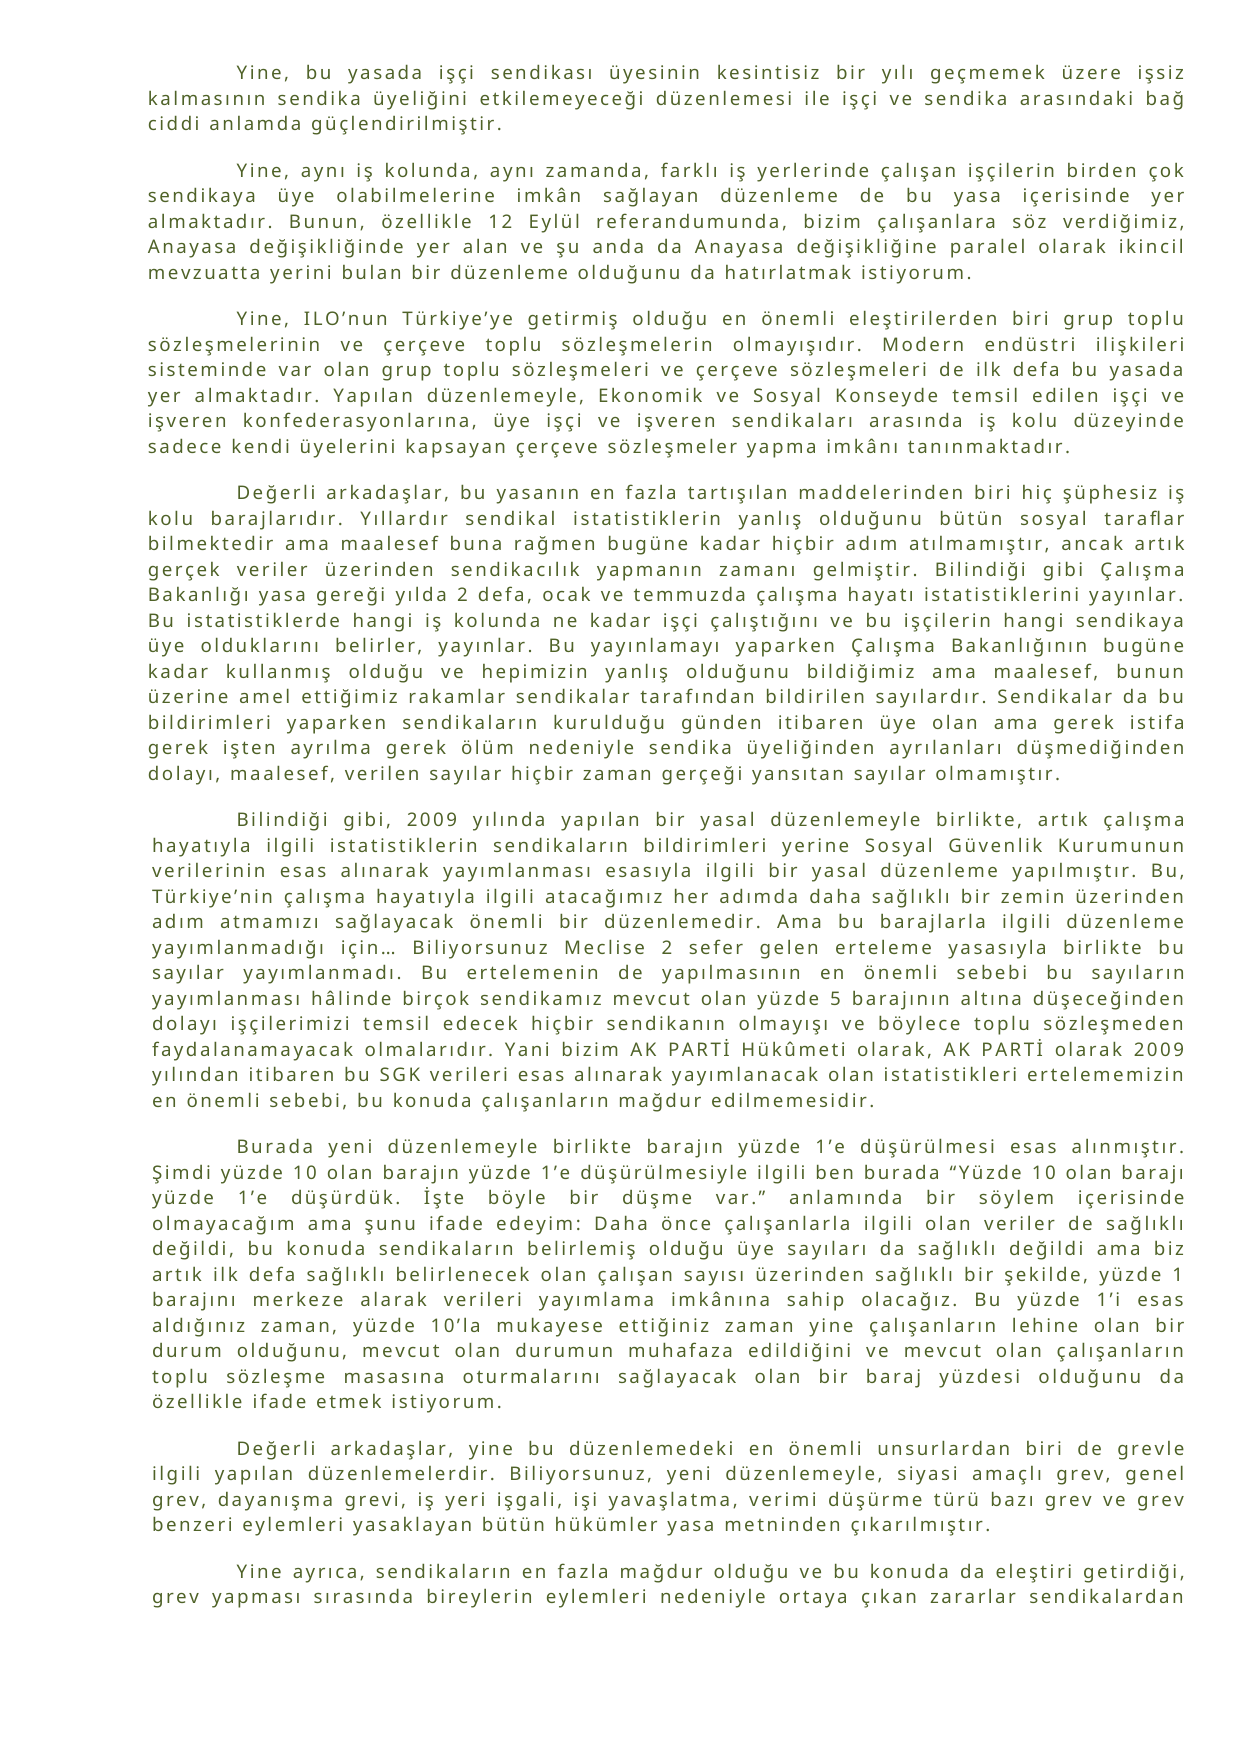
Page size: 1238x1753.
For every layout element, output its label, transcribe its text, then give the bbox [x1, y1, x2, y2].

text Değerli arkadaşlar, bu yasanın en fazla tartışılan maddelerinden biri hiç şüphesiz iş kolu barajlarıdır. Yıllardır sendikal istatistiklerin yanlış olduğunu bütün sosyal taraflar bilmektedir ama maalesef buna rağmen bugüne kadar hiçbir adım atılmamıştır, ancak artık gerçek veriler üzerinden sendikacılık yapmanın zamanı gelmiştir. Bilindiği gibi Çalışma Bakanlığı yasa gereği yılda 2 defa, ocak ve temmuzda çalışma hayatı istatistiklerini yayınlar. Bu istatistiklerde hangi iş kolunda ne kadar işçi çalıştığını ve bu işçilerin hangi sendikaya üye olduklarını belirler, yayınlar. Bu yayınlamayı yaparken Çalışma Bakanlığının bugüne kadar kullanmış olduğu ve hepimizin yanlış olduğunu bildiğimiz ama maalesef, bunun üzerine amel ettiğimiz rakamlar sendikalar tarafından bildirilen sayılardır. Sendikalar da bu bildirimleri yaparken sendikaların kurulduğu günden itibaren üye olan ama gerek istifa gerek işten ayrılma gerek ölüm nedeniyle sendika üyeliğinden ayrılanları düşmediğinden dolayı, maalesef, verilen sayılar hiçbir zaman gerçeği yansıtan sayılar olmamıştır. [148, 479, 1186, 786]
text Burada yeni düzenlemeyle birlikte barajın yüzde 1’e düşürülmesi esas alınmıştır. Şimdi yüzde 10 olan barajın yüzde 1’e düşürülmesiyle ilgili ben burada “Yüzde 10 olan barajı yüzde 1’e düşürdük. İşte böyle bir düşme var.” anlamında bir söylem içerisinde olmayacağım ama şunu ifade edeyim: Daha önce çalışanlarla ilgili olan veriler de sağlıklı değildi, bu konuda sendikaların belirlemiş olduğu üye sayıları da sağlıklı değildi ama biz artık ilk defa sağlıklı belirlenecek olan çalışan sayısı üzerinden sağlıklı bir şekilde, yüzde 1 barajını merkeze alarak verileri yayımlama imkânına sahip olacağız. Bu yüzde 1’i esas aldığınız zaman, yüzde 10’la mukayese ettiğiniz zaman yine çalışanların lehine olan bir durum olduğunu, mevcut olan durumun muhafaza edildiğini ve mevcut olan çalışanların toplu sözleşme masasına oturmalarını sağlayacak olan bir baraj yüzdesi olduğunu da özellikle ifade etmek istiyorum. [152, 1134, 1186, 1414]
text Yine, ILO’nun Türkiye’ye getirmiş olduğu en önemli eleştirilerden biri grup toplu sözleşmelerinin ve çerçeve toplu sözleşmelerin olmayışıdır. Modern endüstri ilişkileri sisteminde var olan grup toplu sözleşmeleri ve çerçeve sözleşmeleri de ilk defa bu yasada yer almaktadır. Yapılan düzenlemeyle, Ekonomik ve Sosyal Konseyde temsil edilen işçi ve işveren konfederasyonlarına, üye işçi ve işveren sendikaları arasında iş kolu düzeyinde sadece kendi üyelerini kapsayan çerçeve sözleşmeler yapma imkânı tanınmaktadır. [148, 306, 1186, 459]
text Yine, aynı iş kolunda, aynı zamanda, farklı iş yerlerinde çalışan işçilerin birden çok sendikaya üye olabilmelerine imkân sağlayan düzenleme de bu yasa içerisinde yer almaktadır. Bunun, özellikle 12 Eylül referandumunda, bizim çalışanlara söz verdiğimiz, Anayasa değişikliğinde yer alan ve şu anda da Anayasa değişikliğine paralel olarak ikincil mevzuatta yerini bulan bir düzenleme olduğunu da hatırlatmak istiyorum. [148, 157, 1186, 285]
text Bilindiği gibi, 2009 yılında yapılan bir yasal düzenlemeyle birlikte, artık çalışma hayatıyla ilgili istatistiklerin sendikaların bildirimleri yerine Sosyal Güvenlik Kurumunun verilerinin esas alınarak yayımlanması esasıyla ilgili bir yasal düzenleme yapılmıştır. Bu, Türkiye’nin çalışma hayatıyla ilgili atacağımız her adımda daha sağlıklı bir zemin üzerinden adım atmamızı sağlayacak önemli bir düzenlemedir. Ama bu barajlarla ilgili düzenleme yayımlanmadığı için… Biliyorsunuz Meclise 2 sefer gelen erteleme yasasıyla birlikte bu sayılar yayımlanmadı. Bu ertelemenin de yapılmasının en önemli sebebi bu sayıların yayımlanması hâlinde birçok sendikamız mevcut olan yüzde 5 barajının altına düşeceğinden dolayı işçilerimizi temsil edecek hiçbir sendikanın olmayışı ve böylece toplu sözleşmeden faydalanamayacak olmalarıdır. Yani bizim AK PARTİ Hükûmeti olarak, AK PARTİ olarak 2009 yılından itibaren bu SGK verileri esas alınarak yayımlanacak olan istatistikleri ertelememizin en önemli sebebi, bu konuda çalışanların mağdur edilmemesidir. [152, 807, 1186, 1113]
text Değerli arkadaşlar, yine bu düzenlemedeki en önemli unsurlardan biri de grevle ilgili yapılan düzenlemelerdir. Biliyorsunuz, yeni düzenlemeyle, siyasi amaçlı grev, genel grev, dayanışma grevi, iş yeri işgali, işi yavaşlatma, verimi düşürme türü bazı grev ve grev benzeri eylemleri yasaklayan bütün hükümler yasa metninden çıkarılmıştır. [152, 1435, 1186, 1537]
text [152, 1558, 1186, 1609]
text Yine, bu yasada işçi sendikası üyesinin kesintisiz bir yılı geçmemek üzere işsiz kalmasının sendika üyeliğini etkilemeyeceği düzenlemesi ile işçi ve sendika arasındaki bağ ciddi anlamda güçlendirilmiştir. [148, 60, 1186, 136]
